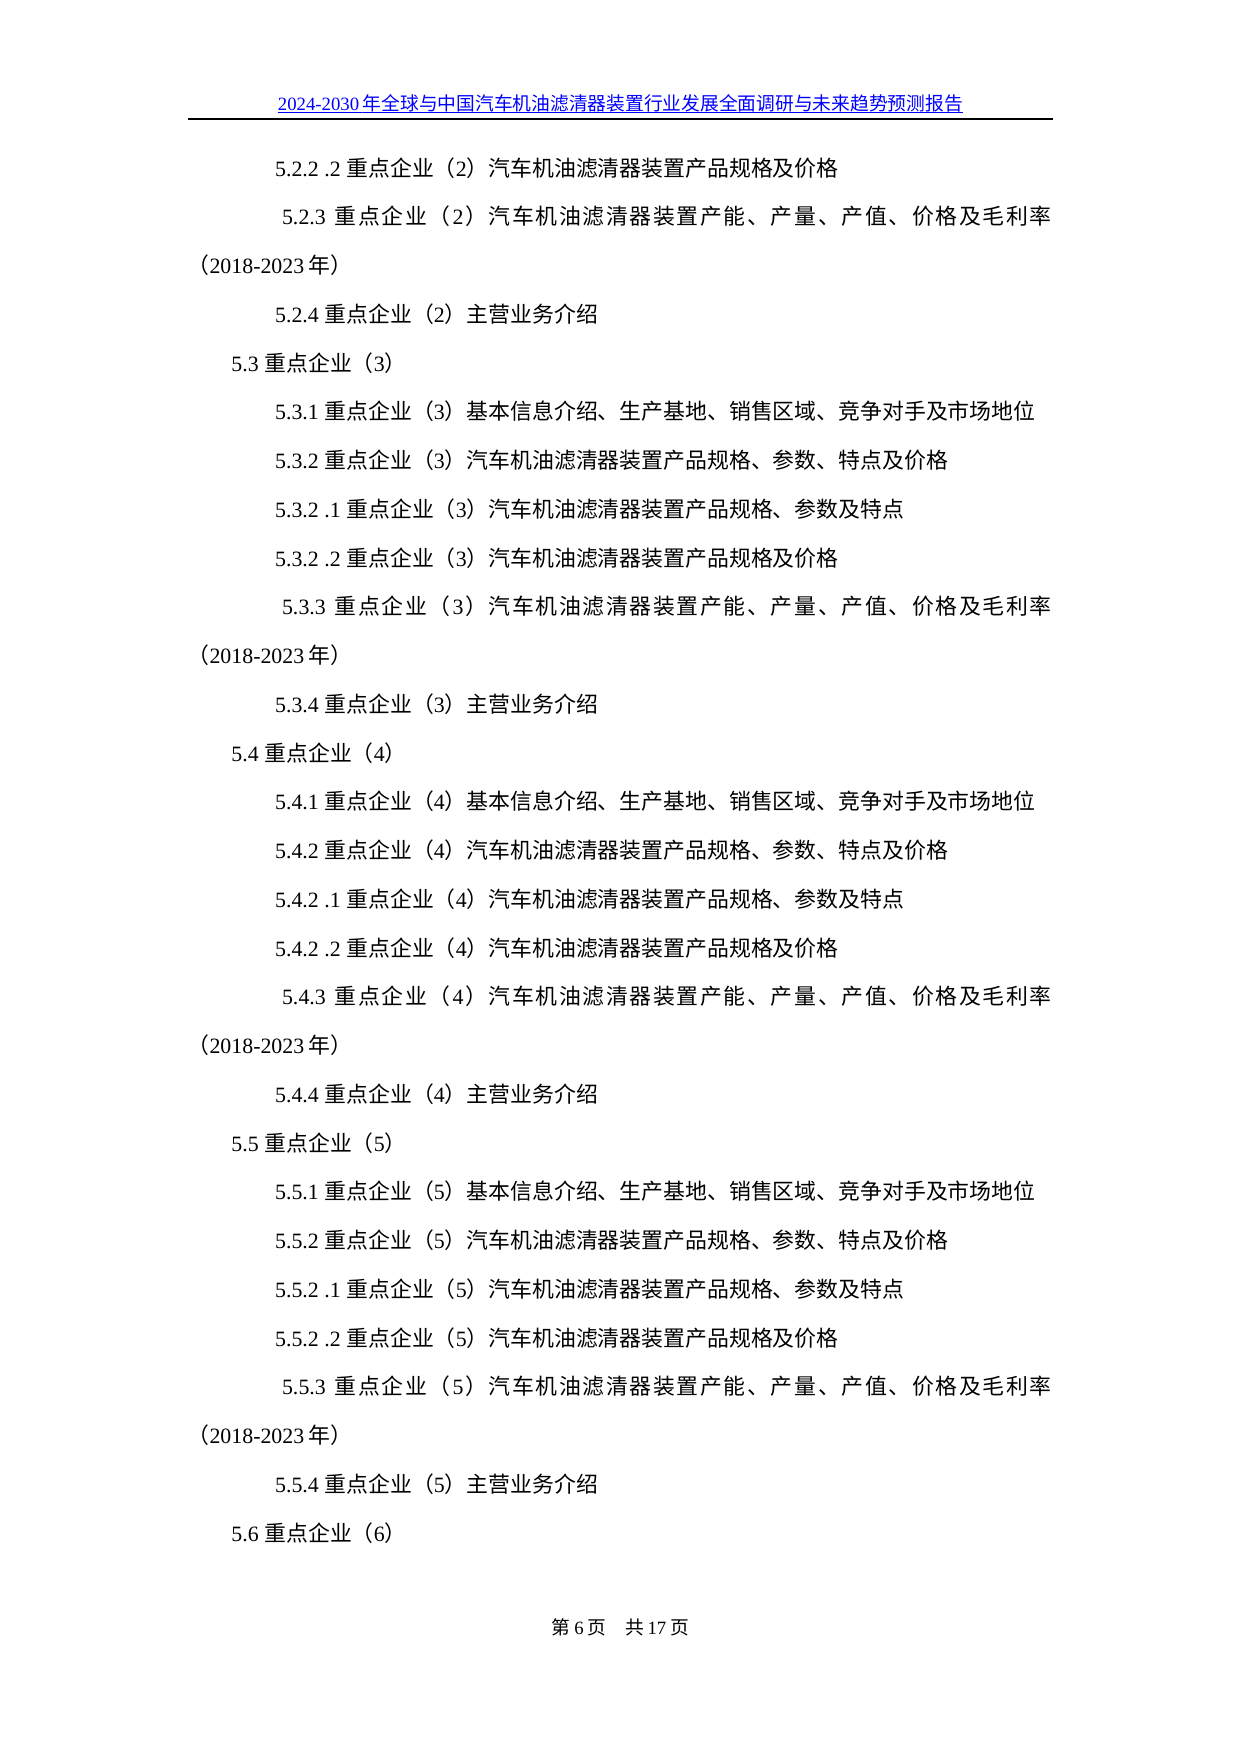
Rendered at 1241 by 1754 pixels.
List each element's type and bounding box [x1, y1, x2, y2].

text [187, 150, 1053, 1548]
